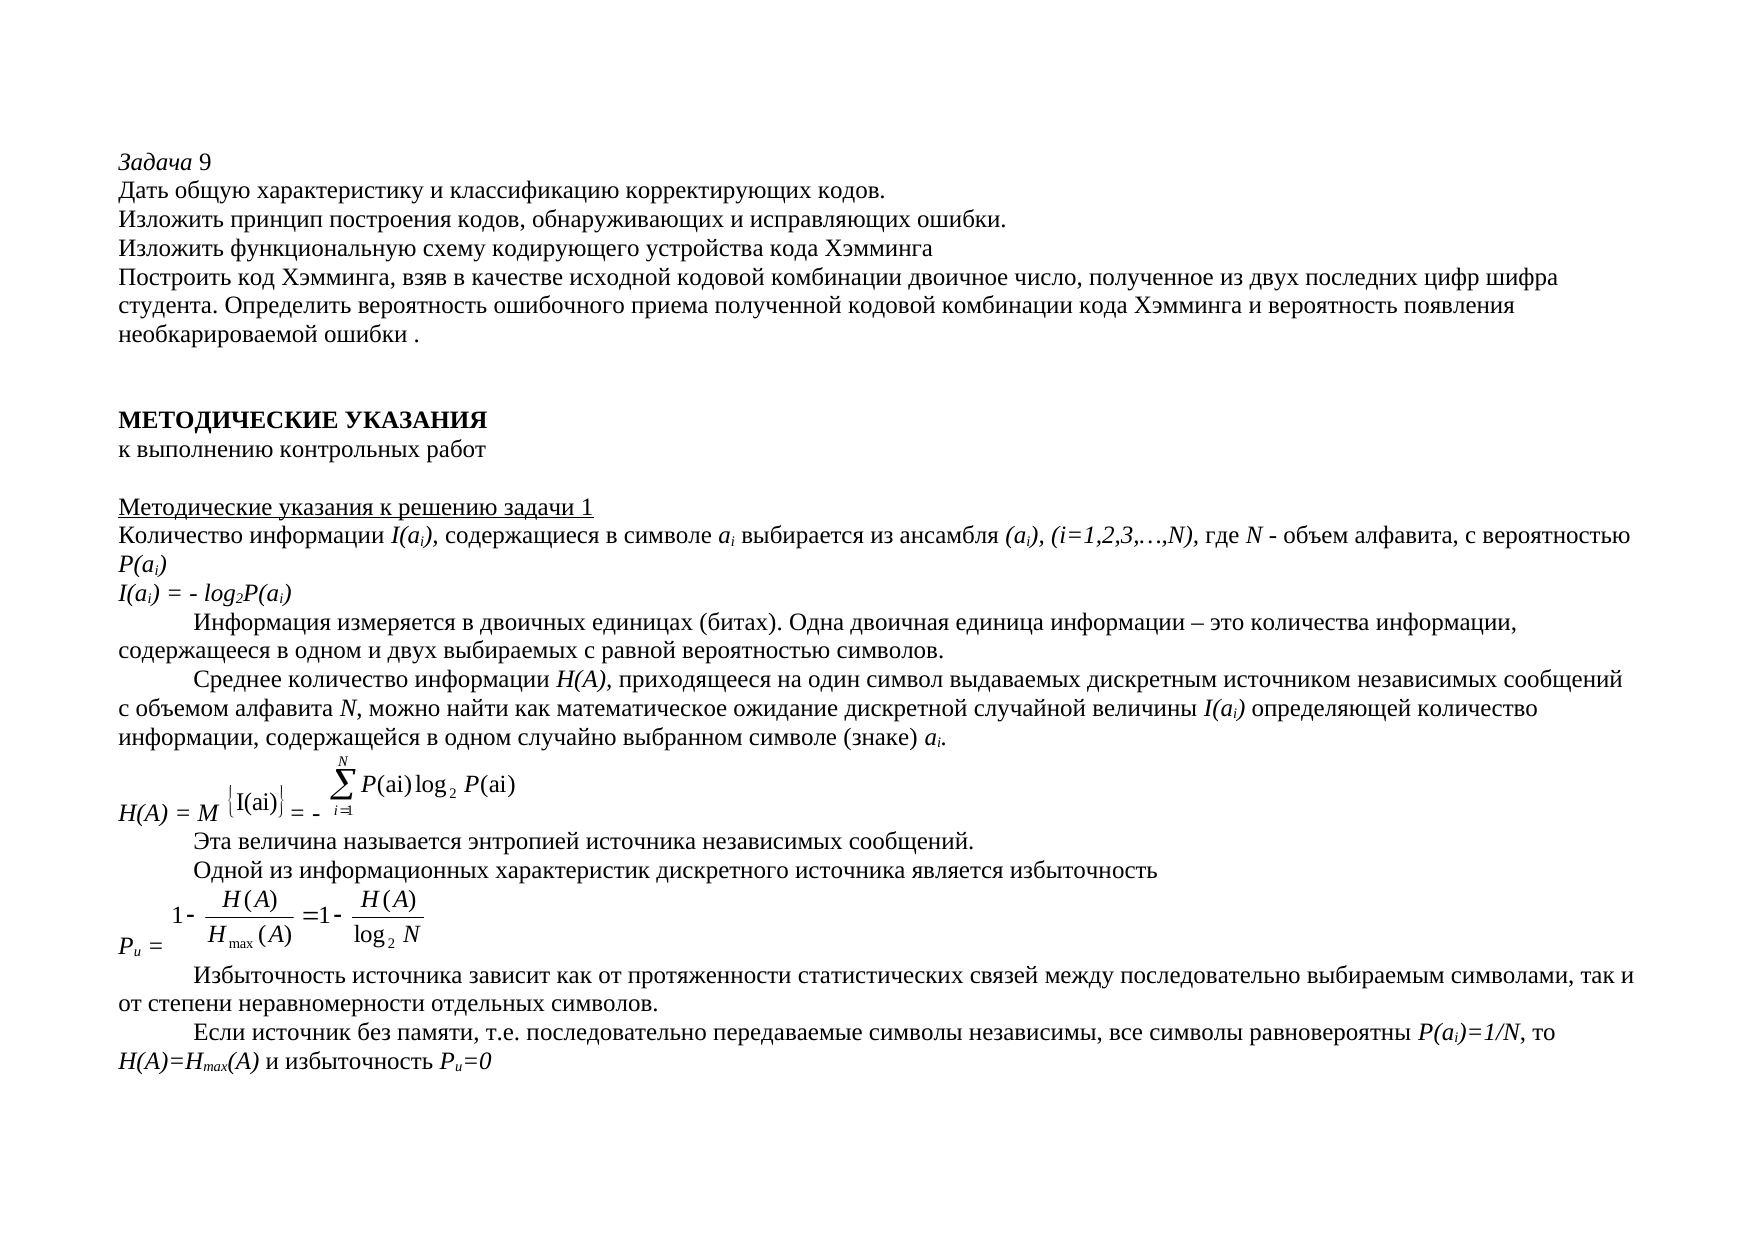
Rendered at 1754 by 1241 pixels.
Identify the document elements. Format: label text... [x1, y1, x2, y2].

text I(ai) = - log2P(ai) [118, 578, 1636, 607]
text Количество информации I(ai), содержащиеся в символе ai выбирается из ансамбля (ai), (i=1,2,3,…,N), где N - объем алфавита, с вероятностью P(ai) [118, 521, 1636, 578]
text к выполнению контрольных работ [118, 434, 1636, 463]
text Pu = [118, 884, 1636, 960]
text Изложить принцип построения кодов, обнаруживающих и исправляющих ошибки. [118, 204, 1636, 233]
text Информация измеряется в двоичных единицах (битах). Одна двоичная единица информации – это количества информации, содержащееся в одном и двух выбираемых с равной вероятностью символов. [118, 607, 1636, 664]
text МЕТОДИЧЕСКИЕ УКАЗАНИЯ [118, 406, 1636, 434]
text Дать общую характеристику и классификацию корректирующих кодов. [118, 176, 1636, 204]
text Среднее количество информации H(A), приходящееся на один символ выдаваемых дискретным источником независимых сообщений с объемом алфавита N, можно найти как математическое ожидание дискретной случайной величины I(ai) определяющей количество информации, содержащейся в одном случайно выбранном символе (знаке) ai. [118, 664, 1636, 751]
text Если источник без памяти, т.е. последовательно передаваемые символы независимы, все символы равновероятны P(ai)=1/N, то H(A)=Hmax(A) и избыточность Pu=0 [118, 1017, 1636, 1075]
text Методические указания к решению задачи 1 [118, 492, 1636, 521]
text H(A) = M = - [118, 751, 1636, 826]
text Одной из информационных характеристик дискретного источника является избыточность [118, 855, 1636, 884]
text Изложить функциональную схему кодирующего устройства кода Хэмминга [118, 233, 1636, 262]
text Избыточность источника зависит как от протяженности статистических связей между последовательно выбираемым символами, так и от степени неравномерности отдельных символов. [118, 960, 1636, 1017]
text Эта величина называется энтропией источника независимых сообщений. [118, 826, 1636, 855]
text Построить код Хэмминга, взяв в качестве исходной кодовой комбинации двоичное число, полученное из двух последних цифр шифра студента. Определить вероятность ошибочного приема полученной кодовой комбинации кода Хэмминга и вероятность появления необкарироваемой ошибки . [118, 262, 1636, 348]
text Задача 9 [118, 147, 1636, 176]
